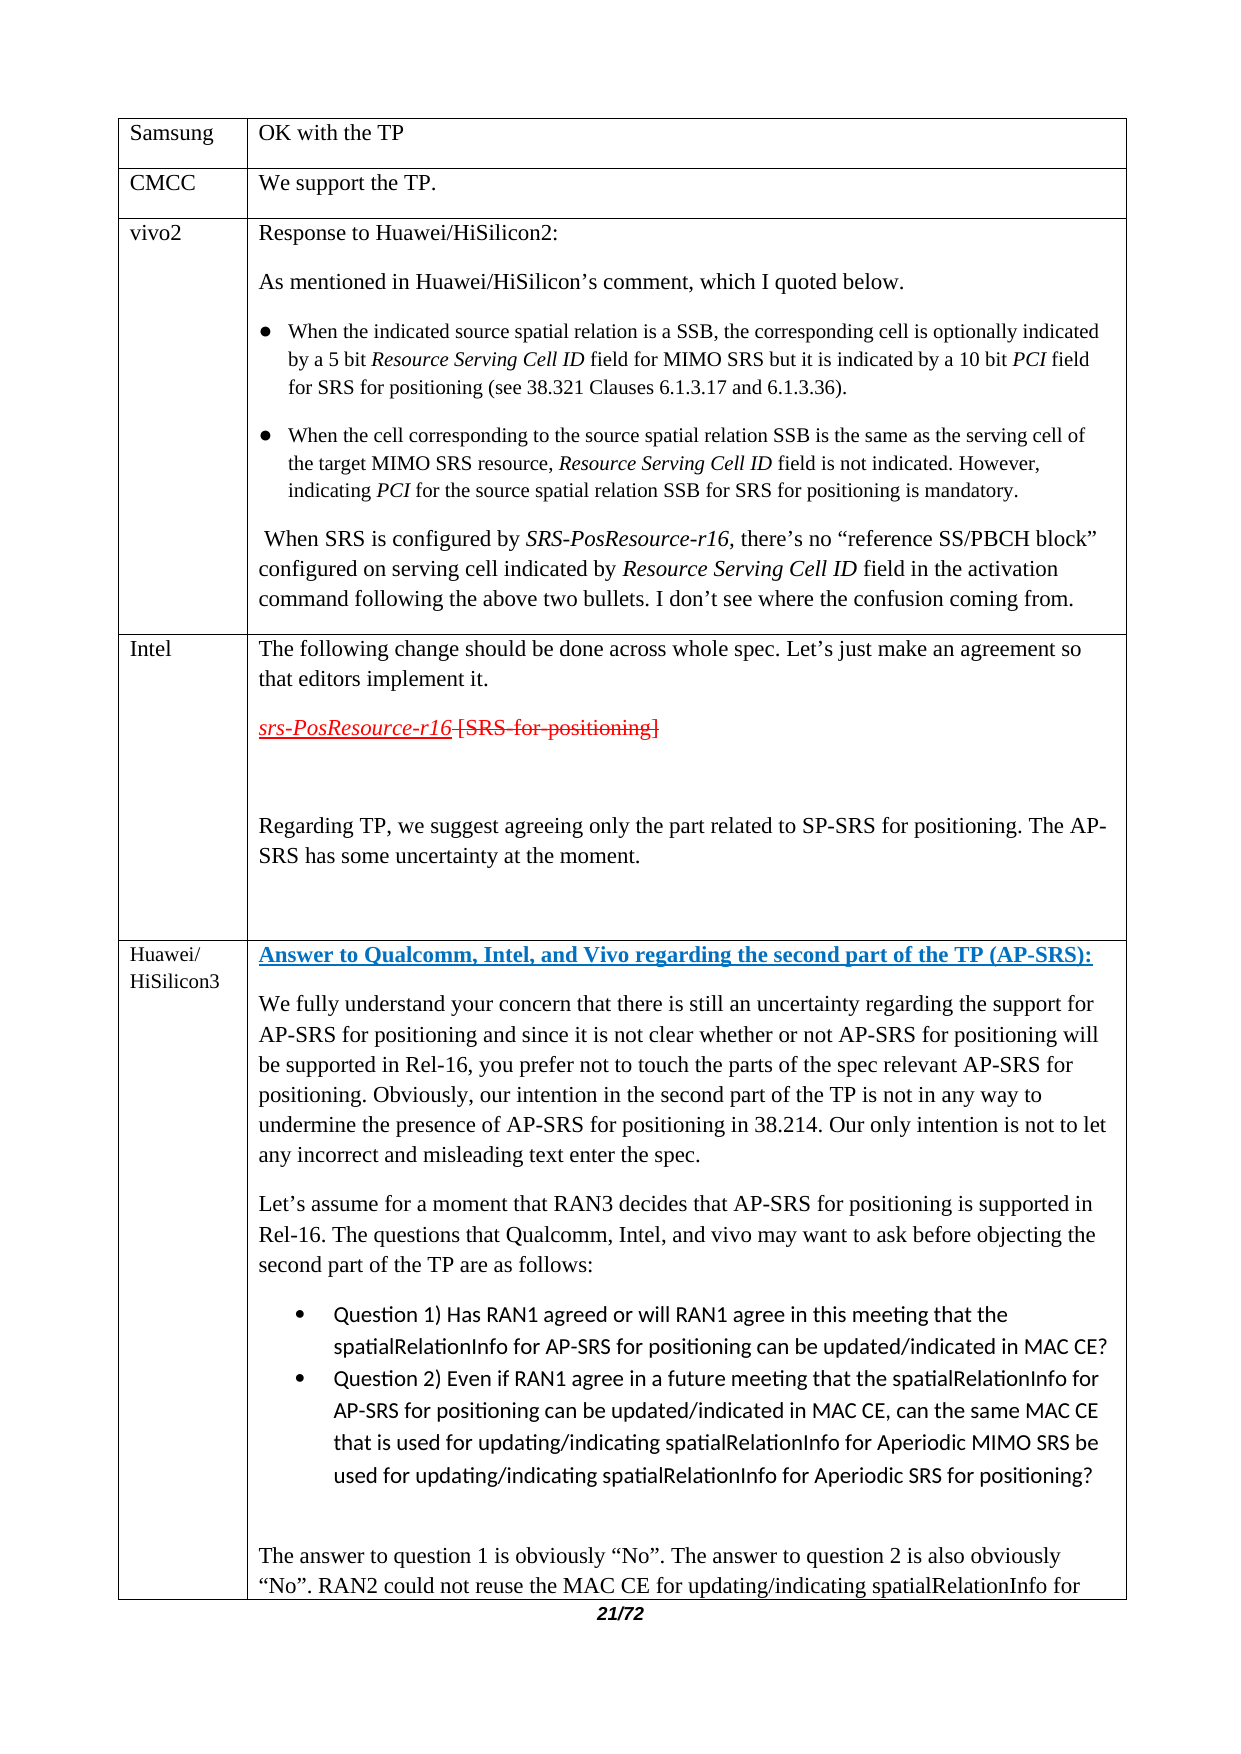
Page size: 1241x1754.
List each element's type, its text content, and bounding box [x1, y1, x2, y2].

table_cell Samsung [119, 119, 247, 168]
table_cell We support the TP. [248, 169, 1126, 218]
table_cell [248, 941, 1126, 1598]
table_cell CMCC [119, 169, 247, 218]
table_cell Huawei/HiSilicon3 [119, 941, 247, 1598]
table_cell vivo2 [119, 219, 247, 634]
table_cell The following change should be done across whole spec. Let’s just make an agreement so that editors implement it. srs-PosResource-r16 [SRS-for-positioning] Regarding TP, we suggest agreeing only the part related to SP-SRS for positioning. The AP-SRS has some uncertainty at the moment. [248, 635, 1126, 940]
table_cell Response to Huawei/HiSilicon2: As mentioned in Huawei/HiSilicon’s comment, which I quoted below. When the indicated source spatial relation is a SSB, the corresponding cell is optionally indicated by a 5 bit Resource Serving Cell ID field for MIMO SRS but it is indicated by a 10 bit PCI field for SRS for positioning (see 38.321 Clauses 6.1.3.17 and 6.1.3.36). When the cell corresponding to the source spatial relation SSB is the same as the serving cell of the target MIMO SRS resource, Resource Serving Cell ID field is not indicated. However, indicating PCI for the source spatial relation SSB for SRS for positioning is mandatory. When SRS is configured by SRS-PosResource-r16, there’s no “reference SS/PBCH block” configured on serving cell indicated by Resource Serving Cell ID field in the activation command following the above two bullets. I don’t see where the confusion coming from. [248, 219, 1126, 634]
table_cell OK with the TP [248, 119, 1126, 168]
table_cell Intel [119, 635, 247, 940]
